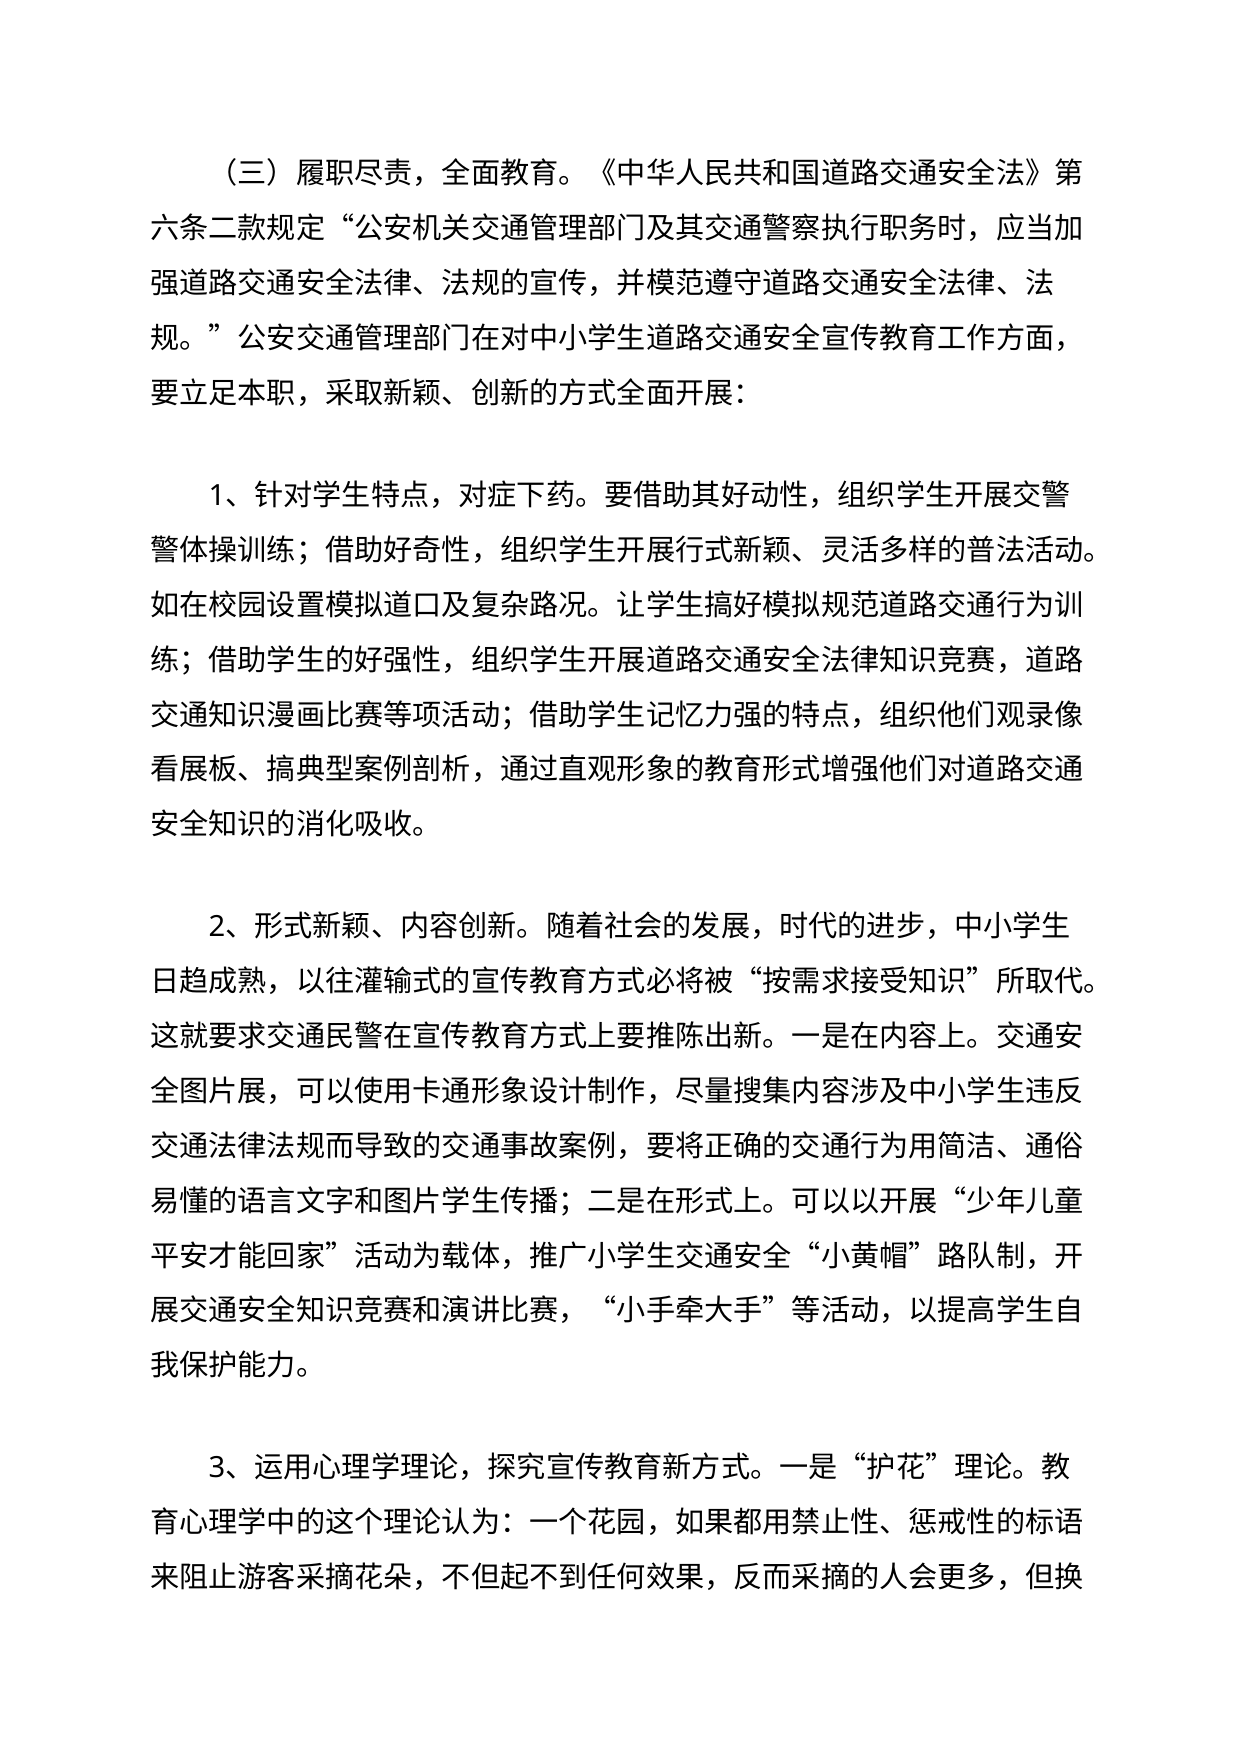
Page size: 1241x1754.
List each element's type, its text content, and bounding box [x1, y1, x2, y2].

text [150, 1444, 1090, 1596]
text （三）履职尽责，全面教育。《中华人民共和国道路交通安全法》第六条二款规定“公安机关交通管理部门及其交通警察执行职务时，应当加强道路交通安全法律、法规的宣传，并模范遵守道路交通安全法律、法规。”公安交通管理部门在对中小学生道路交通安全宣传教育工作方面，要立足本职，采取新颖、创新的方式全面开展： [150, 150, 1090, 412]
text 1、针对学生特点，对症下药。要借助其好动性，组织学生开展交警警体操训练；借助好奇性，组织学生开展行式新颖、灵活多样的普法活动。如在校园设置模拟道口及复杂路况。让学生搞好模拟规范道路交通行为训练；借助学生的好强性，组织学生开展道路交通安全法律知识竞赛，道路交通知识漫画比赛等项活动；借助学生记忆力强的特点，组织他们观录像看展板、搞典型案例剖析，通过直观形象的教育形式增强他们对道路交通安全知识的消化吸收。 [150, 471, 1090, 843]
text 2、形式新颖、内容创新。随着社会的发展，时代的进步，中小学生日趋成熟，以往灌输式的宣传教育方式必将被“按需求接受知识”所取代。这就要求交通民警在宣传教育方式上要推陈出新。一是在内容上。交通安全图片展，可以使用卡通形象设计制作，尽量搜集内容涉及中小学生违反交通法律法规而导致的交通事故案例，要将正确的交通行为用简洁、通俗易懂的语言文字和图片学生传播；二是在形式上。可以以开展“少年儿童平安才能回家”活动为载体，推广小学生交通安全“小黄帽”路队制，开展交通安全知识竞赛和演讲比赛，“小手牵大手”等活动，以提高学生自我保护能力。 [150, 903, 1090, 1384]
